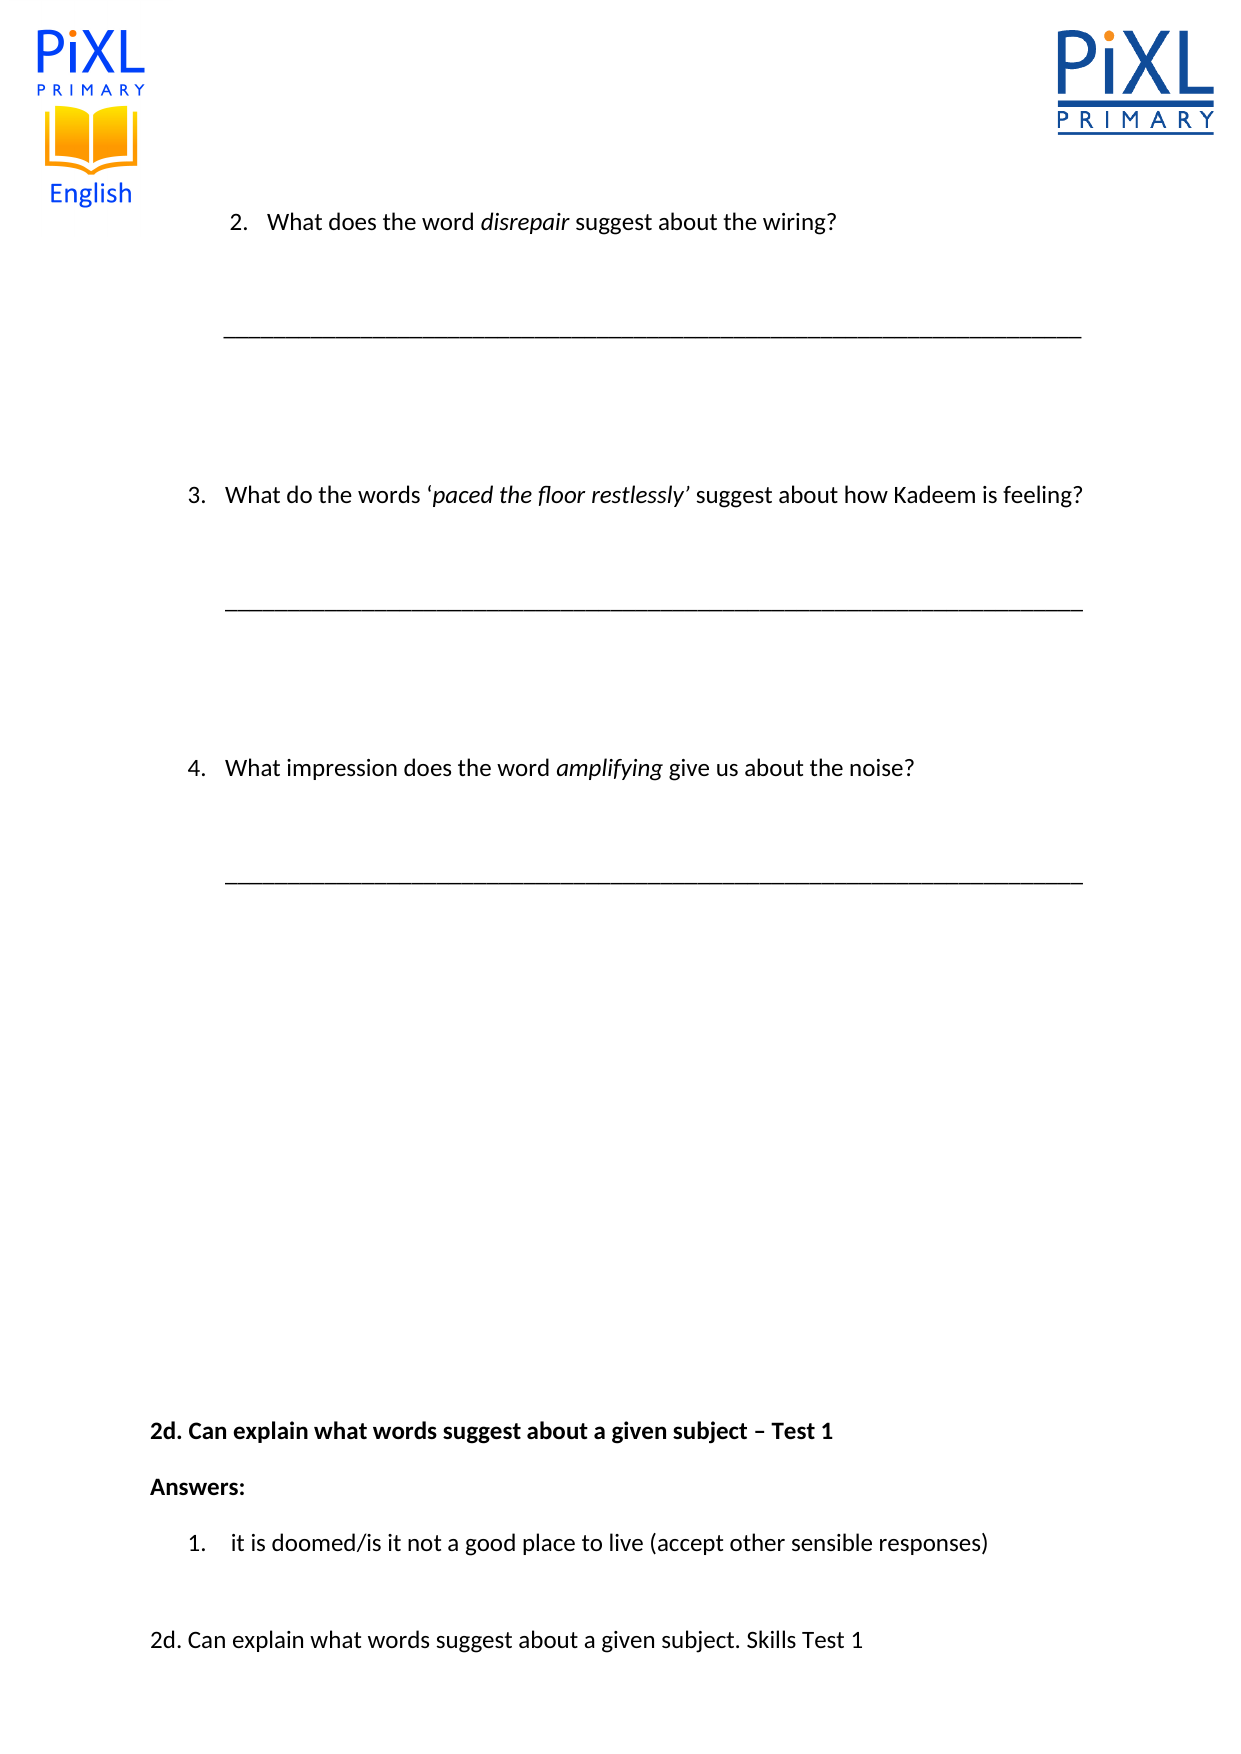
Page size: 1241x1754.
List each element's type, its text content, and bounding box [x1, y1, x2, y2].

text _____________________________________________________________________ [150, 311, 1090, 342]
picture [8, 0, 174, 237]
list What do the words ‘paced the floor restlessly’ suggest about how Kadeem is feeling? [187, 479, 1090, 509]
list What impression does the word amplifying give us about the noise? [187, 752, 1090, 782]
text 2d. Can explain what words suggest about a given subject – Test 1 [150, 1415, 1090, 1446]
text Answers: [150, 1471, 1090, 1502]
text _____________________________________________________________________ [225, 584, 1090, 615]
list it is doomed/is it not a good place to live (accept other sensible responses) [187, 1527, 1090, 1558]
text _____________________________________________________________________ [225, 857, 1090, 888]
picture [1057, 30, 1214, 135]
list What does the word disrepair suggest about the wiring? [187, 206, 1090, 236]
